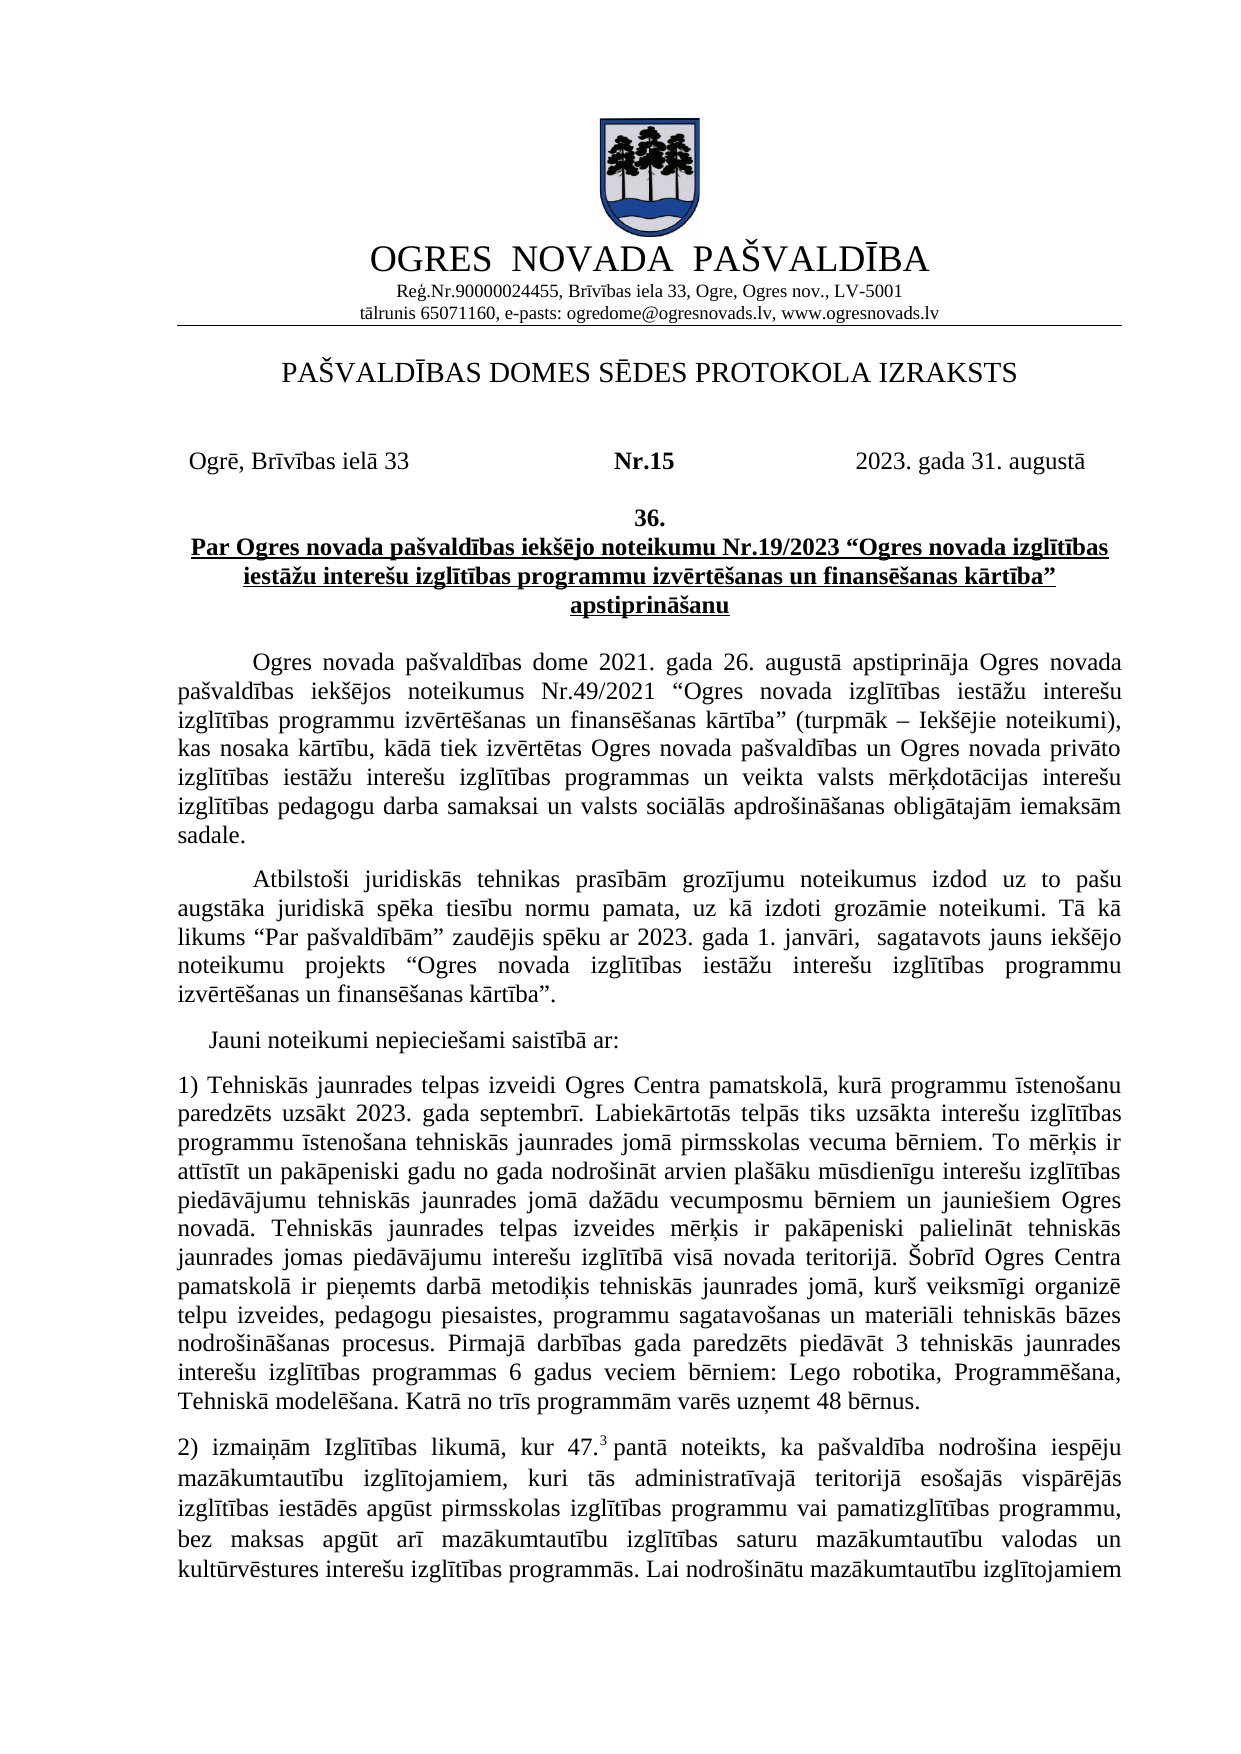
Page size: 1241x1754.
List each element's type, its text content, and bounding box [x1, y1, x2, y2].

text PAŠVALDĪBAS DOMES SĒDES PROTOKOLA IZRAKSTS [177, 355, 1122, 388]
picture [599, 118, 700, 237]
text Par Ogres novada pašvaldības iekšējo noteikumu Nr.19/2023 “Ogres novada izglītības iestāžu interešu izglītības programmu izvērtēšanas un finansēšanas kārtība” apstiprināšanu [177, 532, 1122, 618]
text Reģ.Nr.90000024455, Brīvības iela 33, Ogre, Ogres nov., LV-5001 [177, 280, 1122, 302]
text 36. [177, 503, 1122, 532]
text Jauni noteikumi nepieciešami saistībā ar: [177, 1023, 1122, 1054]
text tālrunis 65071160, e-pasts: ogredome@ogresnovads.lv, www.ogresnovads.lv [177, 302, 1122, 325]
text 1) Tehniskās jaunrades telpas izveidi Ogres Centra pamatskolā, kurā programmu īstenošanu paredzēts uzsākt 2023. gada septembrī. Labiekārtotās telpās tiks uzsākta interešu izglītības programmu īstenošana tehniskās jaunrades jomā pirmsskolas vecuma bērniem. To mērķis ir attīstīt un pakāpeniski gadu no gada nodrošināt arvien plašāku mūsdienīgu interešu izglītības piedāvājumu tehniskās jaunrades jomā dažādu vecumposmu bērniem un jauniešiem Ogres novadā. Tehniskās jaunrades telpas izveides mērķis ir pakāpeniski palielināt tehniskās jaunrades jomas piedāvājumu interešu izglītībā visā novada teritorijā. Šobrīd Ogres Centra pamatskolā ir pieņemts darbā metodiķis tehniskās jaunrades jomā, kurš veiksmīgi organizē telpu izveides, pedagogu piesaistes, programmu sagatavošanas un materiāli tehniskās bāzes nodrošināšanas procesus. Pirmajā darbības gada paredzēts piedāvāt 3 tehniskās jaunrades interešu izglītības programmas 6 gadus veciem bērniem: Lego robotika, Programmēšana, Tehniskā modelēšana. Katrā no trīs programmām varēs uzņemt 48 bērnus. [177, 1070, 1122, 1415]
table_header 2023. gada 31. augustā [800, 417, 1122, 475]
text Atbilstoši juridiskās tehnikas prasībām grozījumu noteikumus izdod uz to pašu augstāka juridiskā spēka tiesību normu pamata, uz kā izdoti grozāmie noteikumi. Tā kā likums “Par pašvaldībām” zaudējis spēku ar 2023. gada 1. janvāri, sagatavots jauns iekšējo noteikumu projekts “Ogres novada izglītības iestāžu interešu izglītības programmu izvērtēšanas un finansēšanas kārtība”. [177, 864, 1122, 1008]
text OGRES NOVADA PAŠVALDĪBA [177, 237, 1122, 280]
text Ogres novada pašvaldības dome 2021. gada 26. augustā apstiprināja Ogres novada pašvaldības iekšējos noteikumus Nr.49/2021 “Ogres novada izglītības iestāžu interešu izglītības programmu izvērtēšanas un finansēšanas kārtība” (turpmāk – Iekšējie noteikumi), kas nosaka kārtību, kādā tiek izvērtētas Ogres novada pašvaldības un Ogres novada privāto izglītības iestāžu interešu izglītības programmas un veikta valsts mērķdotācijas interešu izglītības pedagogu darba samaksai un valsts sociālās apdrošināšanas obligātajām iemaksām sadale. [177, 647, 1122, 848]
table_header Ogrē, Brīvības ielā 33 [177, 417, 488, 475]
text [177, 1430, 1122, 1583]
table_header Nr.15 [489, 417, 800, 475]
